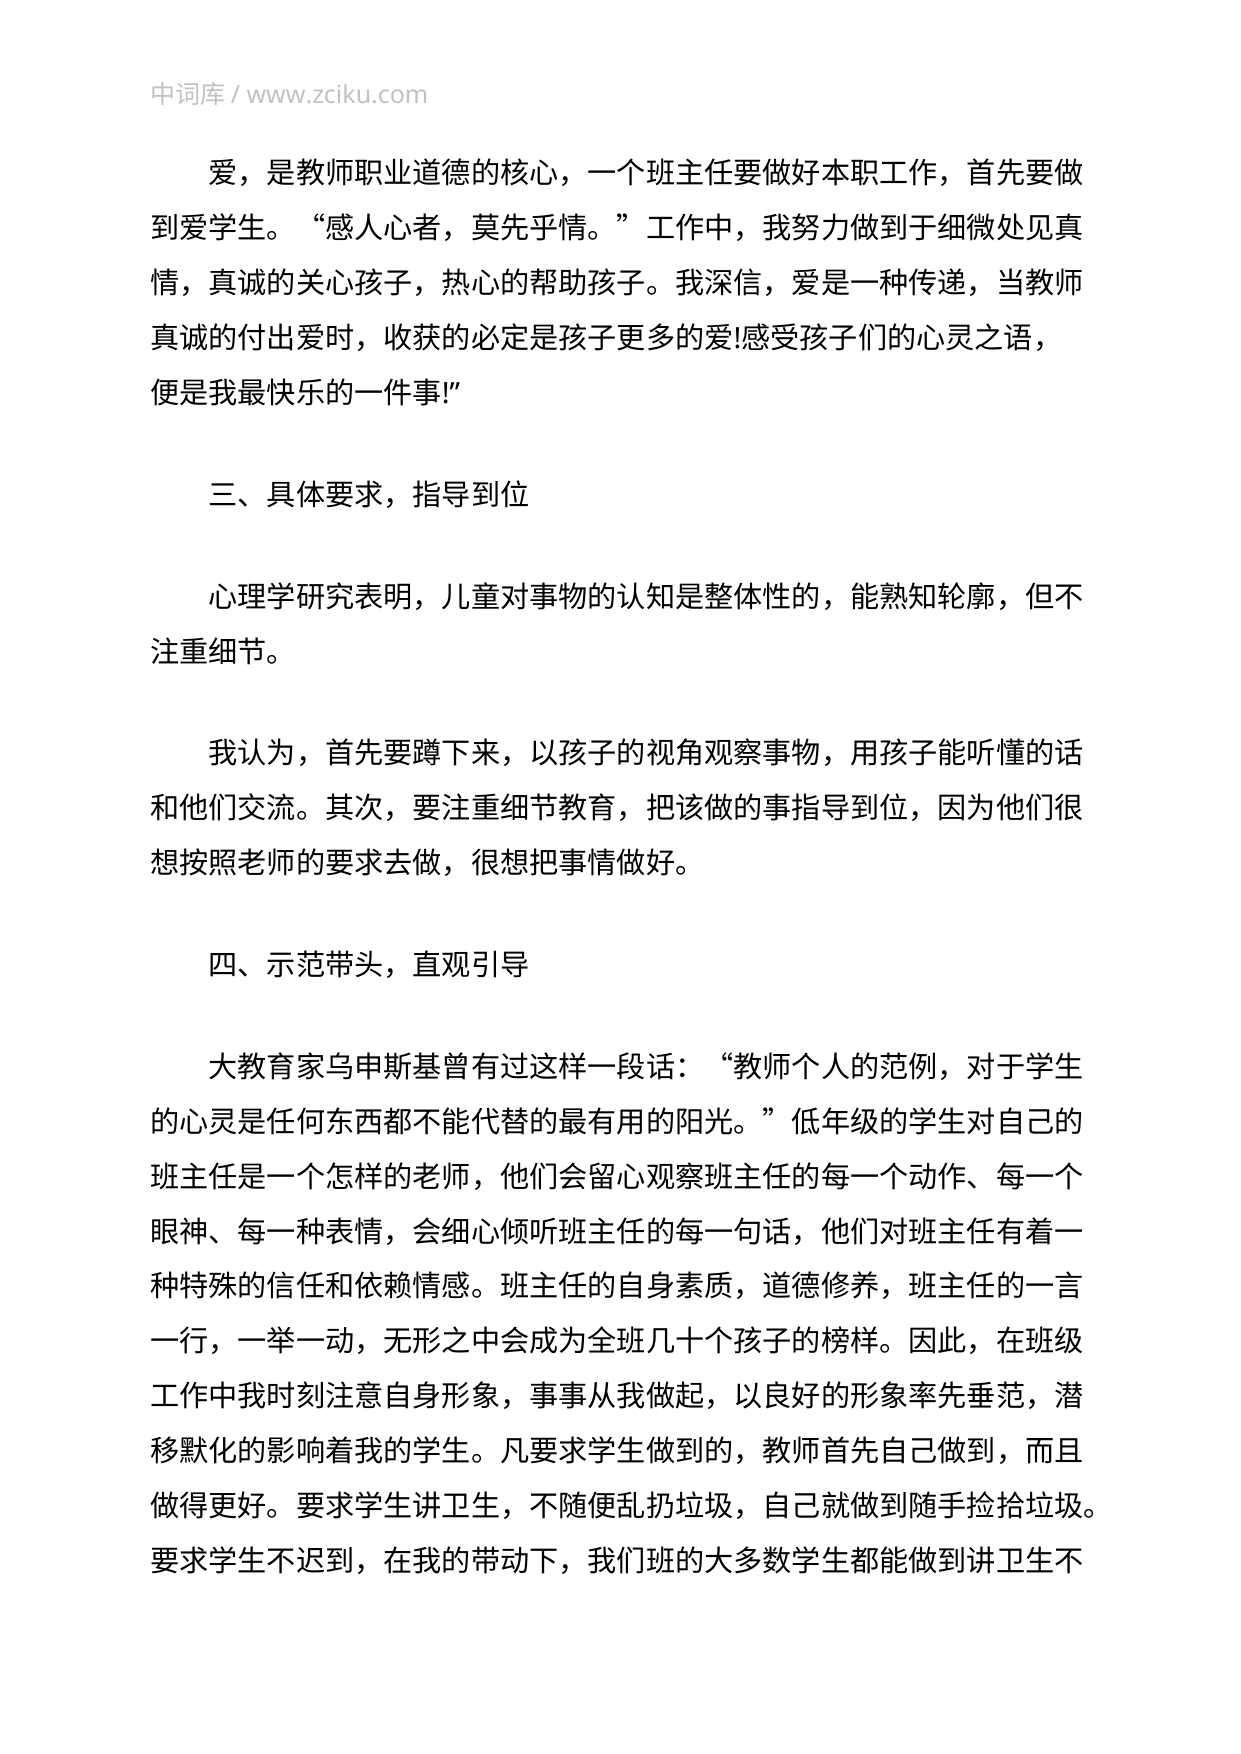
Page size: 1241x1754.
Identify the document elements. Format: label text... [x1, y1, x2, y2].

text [150, 1043, 1090, 1580]
text 爱，是教师职业道德的核心，一个班主任要做好本职工作，首先要做到爱学生。“感人心者，莫先乎情。”工作中，我努力做到于细微处见真情，真诚的关心孩子，热心的帮助孩子。我深信，爱是一种传递，当教师真诚的付出爱时，收获的必定是孩子更多的爱!感受孩子们的心灵之语，便是我最快乐的一件事!” [150, 150, 1090, 412]
text 四、示范带头，直观引导 [150, 942, 1090, 984]
text 我认为，首先要蹲下来，以孩子的视角观察事物，用孩子能听懂的话和他们交流。其次，要注重细节教育，把该做的事指导到位，因为他们很想按照老师的要求去做，很想把事情做好。 [150, 730, 1090, 882]
text 心理学研究表明，儿童对事物的认知是整体性的，能熟知轮廓，但不注重细节。 [150, 573, 1090, 671]
text 三、具体要求，指导到位 [150, 472, 1090, 514]
